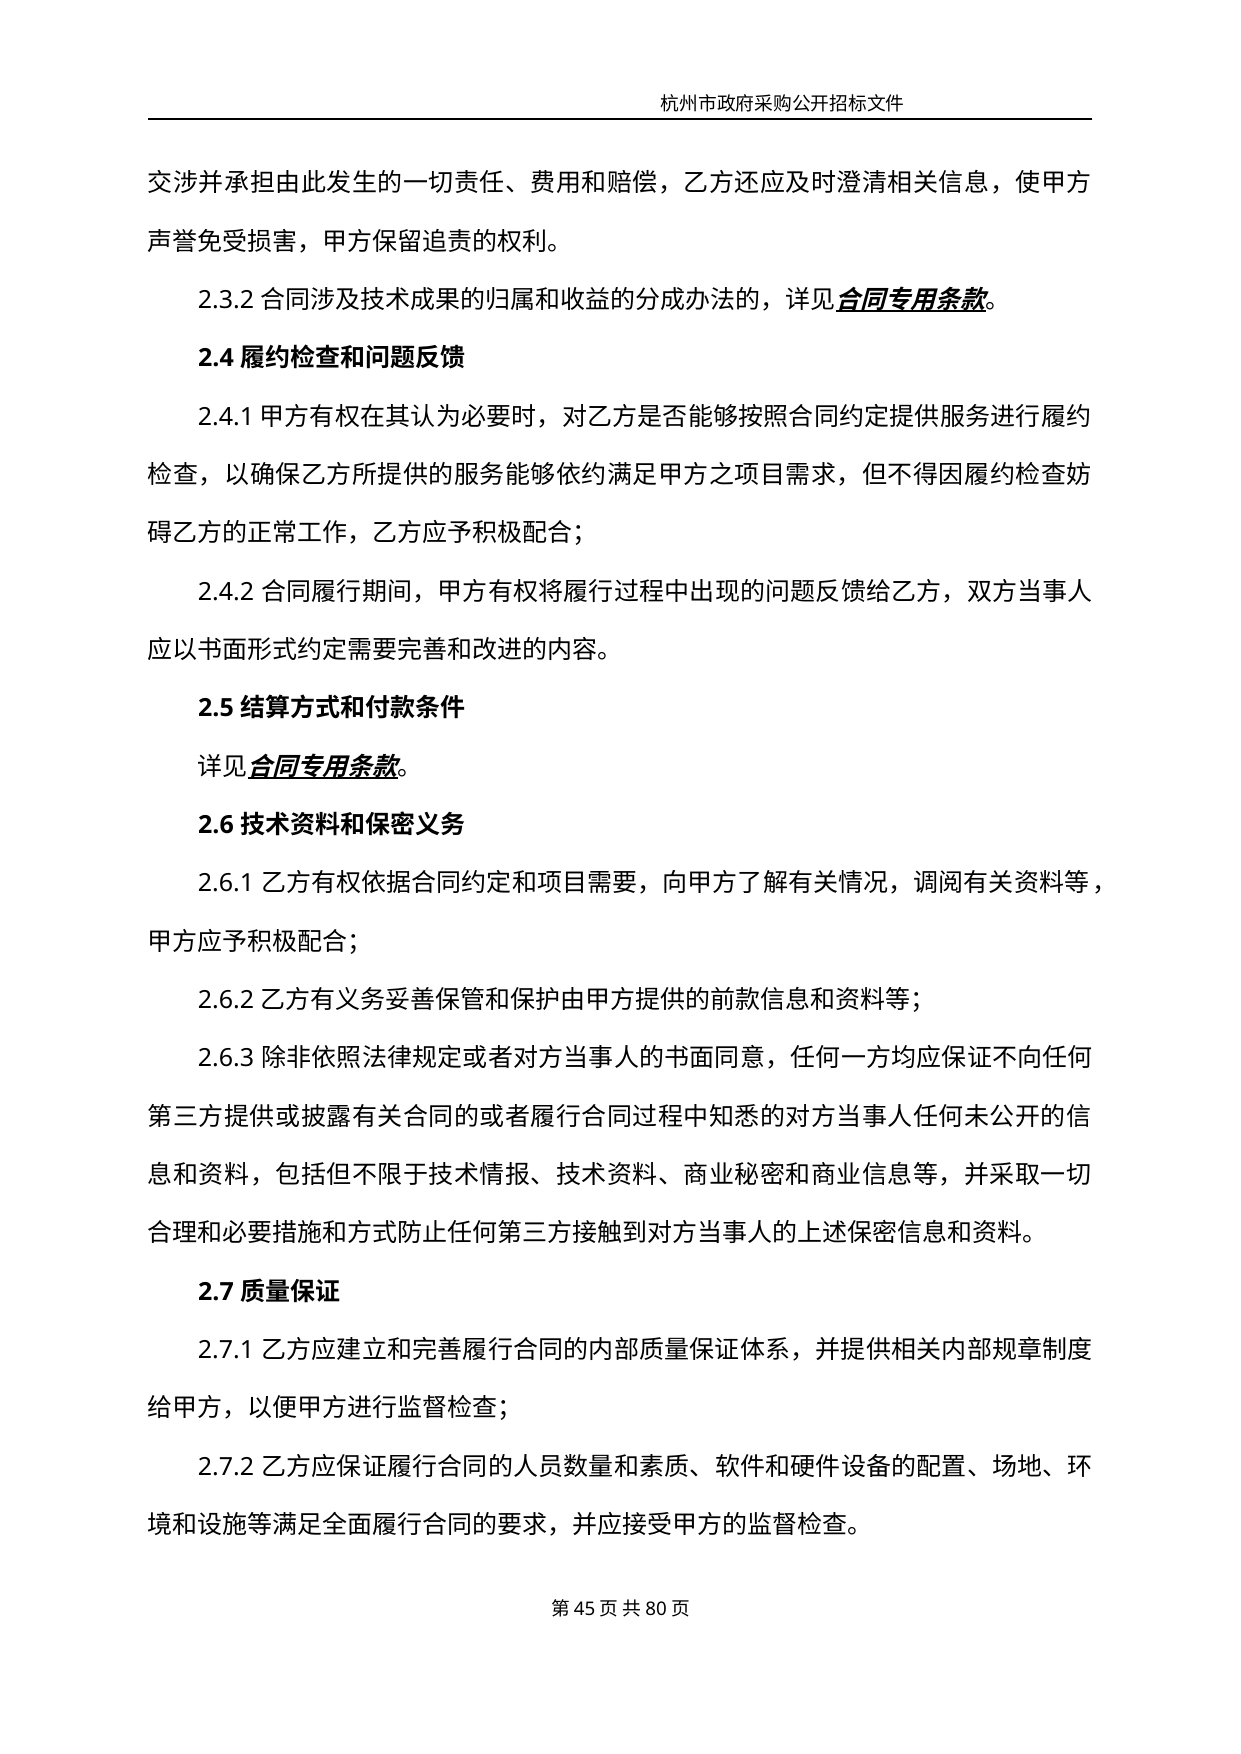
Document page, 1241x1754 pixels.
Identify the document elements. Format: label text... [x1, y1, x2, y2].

text 2.5 结算方式和付款条件 [148, 670, 1092, 728]
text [148, 145, 1092, 262]
text 2.6 技术资料和保密义务 [148, 787, 1092, 845]
text 详见合同专用条款。 [148, 728, 1092, 787]
text 2.4.2 合同履行期间，甲方有权将履行过程中出现的问题反馈给乙方，双方当事人应以书面形式约定需要完善和改进的内容。 [148, 553, 1092, 670]
text 2.4 履约检查和问题反馈 [148, 320, 1092, 378]
text 2.7.1 乙方应建立和完善履行合同的内部质量保证体系，并提供相关内部规章制度给甲方，以便甲方进行监督检查； [148, 1312, 1092, 1428]
text 2.6.1 乙方有权依据合同约定和项目需要，向甲方了解有关情况，调阅有关资料等，甲方应予积极配合； [148, 845, 1092, 962]
text 2.7.2 乙方应保证履行合同的人员数量和素质、软件和硬件设备的配置、场地、环境和设施等满足全面履行合同的要求，并应接受甲方的监督检查。 [148, 1428, 1092, 1545]
text 2.7 质量保证 [148, 1253, 1092, 1312]
text 2.4.1甲方有权在其认为必要时，对乙方是否能够按照合同约定提供服务进行履约检查，以确保乙方所提供的服务能够依约满足甲方之项目需求，但不得因履约检查妨碍乙方的正常工作，乙方应予积极配合； [148, 378, 1092, 553]
text 2.6.2 乙方有义务妥善保管和保护由甲方提供的前款信息和资料等； [148, 962, 1092, 1020]
text 2.6.3 除非依照法律规定或者对方当事人的书面同意，任何一方均应保证不向任何第三方提供或披露有关合同的或者履行合同过程中知悉的对方当事人任何未公开的信息和资料，包括但不限于技术情报、技术资料、商业秘密和商业信息等，并采取一切合理和必要措施和方式防止任何第三方接触到对方当事人的上述保密信息和资料。 [148, 1020, 1092, 1253]
text 2.3.2 合同涉及技术成果的归属和收益的分成办法的，详见合同专用条款。 [148, 262, 1092, 320]
